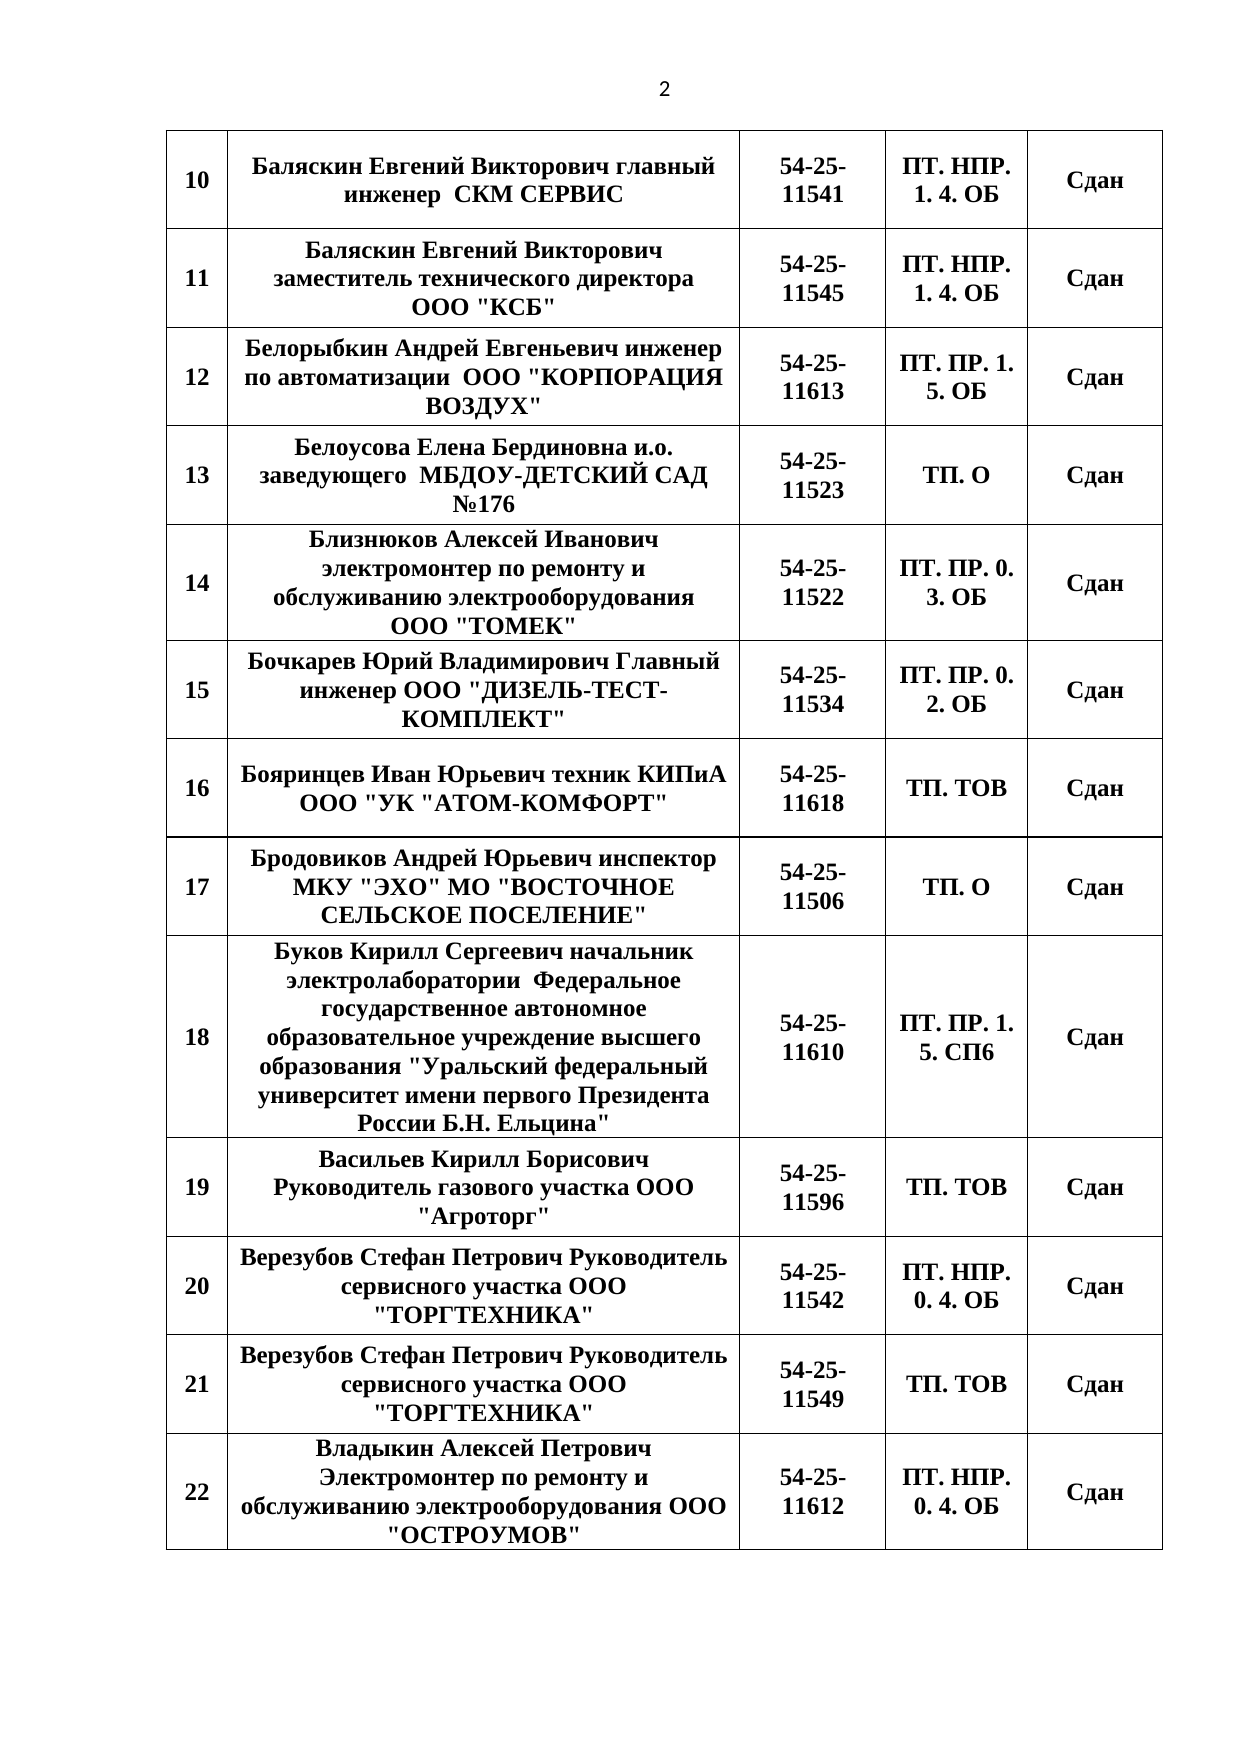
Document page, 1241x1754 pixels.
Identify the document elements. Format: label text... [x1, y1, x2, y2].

table_cell 22 [167, 1434, 227, 1548]
table_cell Сдан [1028, 936, 1162, 1137]
table_cell Буков Кирилл Сергеевич начальник электролаборатории Федеральное государственное автономное образовательное учреждение высшего образования "Уральский федеральный университет имени первого Президента России Б.Н. Ельцина" [228, 936, 739, 1137]
table_cell 54-25-11542 [740, 1237, 885, 1334]
table_cell 13 [167, 426, 227, 523]
table_cell Сдан [1028, 838, 1162, 935]
table_cell Близнюков Алексей Иванович электромонтер по ремонту и обслуживанию электрооборудования ООО "ТОМЕК" [228, 525, 739, 639]
table_cell Верезубов Стефан Петрович Руководитель сервисного участка ООО "ТОРГТЕХНИКА" [228, 1335, 739, 1432]
table_cell 15 [167, 641, 227, 738]
table_cell 54-25-11618 [740, 739, 885, 836]
table_cell Верезубов Стефан Петрович Руководитель сервисного участка ООО "ТОРГТЕХНИКА" [228, 1237, 739, 1334]
table_cell Баляскин Евгений Викторович заместитель технического директора ООО "КСБ" [228, 229, 739, 327]
table_cell 54-25-11610 [740, 936, 885, 1137]
table_cell Васильев Кирилл Борисович Руководитель газового участка ООО "Агроторг" [228, 1138, 739, 1236]
table_cell 54-25-11534 [740, 641, 885, 738]
table_cell Сдан [1028, 1434, 1162, 1548]
table_cell 54-25-11545 [740, 229, 885, 327]
table_cell Сдан [1028, 739, 1162, 836]
table_cell 54-25-11596 [740, 1138, 885, 1236]
table_cell Сдан [1028, 131, 1162, 228]
table_cell ПТ. НПР. 1. 4. ОБ [886, 229, 1027, 327]
table_cell ПТ. ПР. 1. 5. ОБ [886, 328, 1027, 425]
table_cell 54-25-11523 [740, 426, 885, 523]
table_cell Сдан [1028, 525, 1162, 639]
table_cell ТП. ТОВ [886, 1335, 1027, 1432]
table_cell Сдан [1028, 229, 1162, 327]
table_cell Бояринцев Иван Юрьевич техник КИПиА ООО "УК "АТОМ-КОМФОРТ" [228, 739, 739, 836]
table_cell 54-25-11541 [740, 131, 885, 228]
table_cell Бочкарев Юрий Владимирович Главный инженер ООО "ДИЗЕЛЬ-ТЕСТ-КОМПЛЕКТ" [228, 641, 739, 738]
table_cell 17 [167, 838, 227, 935]
table_cell ТП. О [886, 426, 1027, 523]
table_cell 54-25-11613 [740, 328, 885, 425]
table_cell ТП. ТОВ [886, 1138, 1027, 1236]
table_cell 19 [167, 1138, 227, 1236]
table_cell ПТ. ПР. 0. 2. ОБ [886, 641, 1027, 738]
table_cell 54-25-11612 [740, 1434, 885, 1548]
table_cell ТП. ТОВ [886, 739, 1027, 836]
table_cell 20 [167, 1237, 227, 1334]
table_cell 21 [167, 1335, 227, 1432]
table_cell Сдан [1028, 1335, 1162, 1432]
table_cell ПТ. НПР. 1. 4. ОБ [886, 131, 1027, 228]
table_cell ПТ. НПР. 0. 4. ОБ [886, 1237, 1027, 1334]
table_cell ПТ. ПР. 1. 5. СП6 [886, 936, 1027, 1137]
table_cell 10 [167, 131, 227, 228]
table_cell 18 [167, 936, 227, 1137]
table_cell Бродовиков Андрей Юрьевич инспектор МКУ "ЭХО" МО "ВОСТОЧНОЕ СЕЛЬСКОЕ ПОСЕЛЕНИЕ" [228, 838, 739, 935]
table_cell Сдан [1028, 328, 1162, 425]
table_cell Баляскин Евгений Викторович главный инженер СКМ СЕРВИС [228, 131, 739, 228]
table_cell 54-25-11506 [740, 838, 885, 935]
table_cell 12 [167, 328, 227, 425]
table_cell Сдан [1028, 1138, 1162, 1236]
table_cell Белоусова Елена Бердиновна и.о. заведующего МБДОУ-ДЕТСКИЙ САД №176 [228, 426, 739, 523]
table_cell 14 [167, 525, 227, 639]
table_cell Сдан [1028, 426, 1162, 523]
table_cell 16 [167, 739, 227, 836]
table_cell ПТ. НПР. 0. 4. ОБ [886, 1434, 1027, 1548]
table_cell Белорыбкин Андрей Евгеньевич инженер по автоматизации ООО "КОРПОРАЦИЯ ВОЗДУХ" [228, 328, 739, 425]
table_cell 54-25-11549 [740, 1335, 885, 1432]
table_cell Сдан [1028, 641, 1162, 738]
table_cell Сдан [1028, 1237, 1162, 1334]
table_cell Владыкин Алексей Петрович Электромонтер по ремонту и обслуживанию электрооборудования ООО "ОСТРОУМОВ" [228, 1434, 739, 1548]
table_cell 54-25-11522 [740, 525, 885, 639]
table_cell 11 [167, 229, 227, 327]
table_cell ТП. О [886, 838, 1027, 935]
table_cell ПТ. ПР. 0. 3. ОБ [886, 525, 1027, 639]
